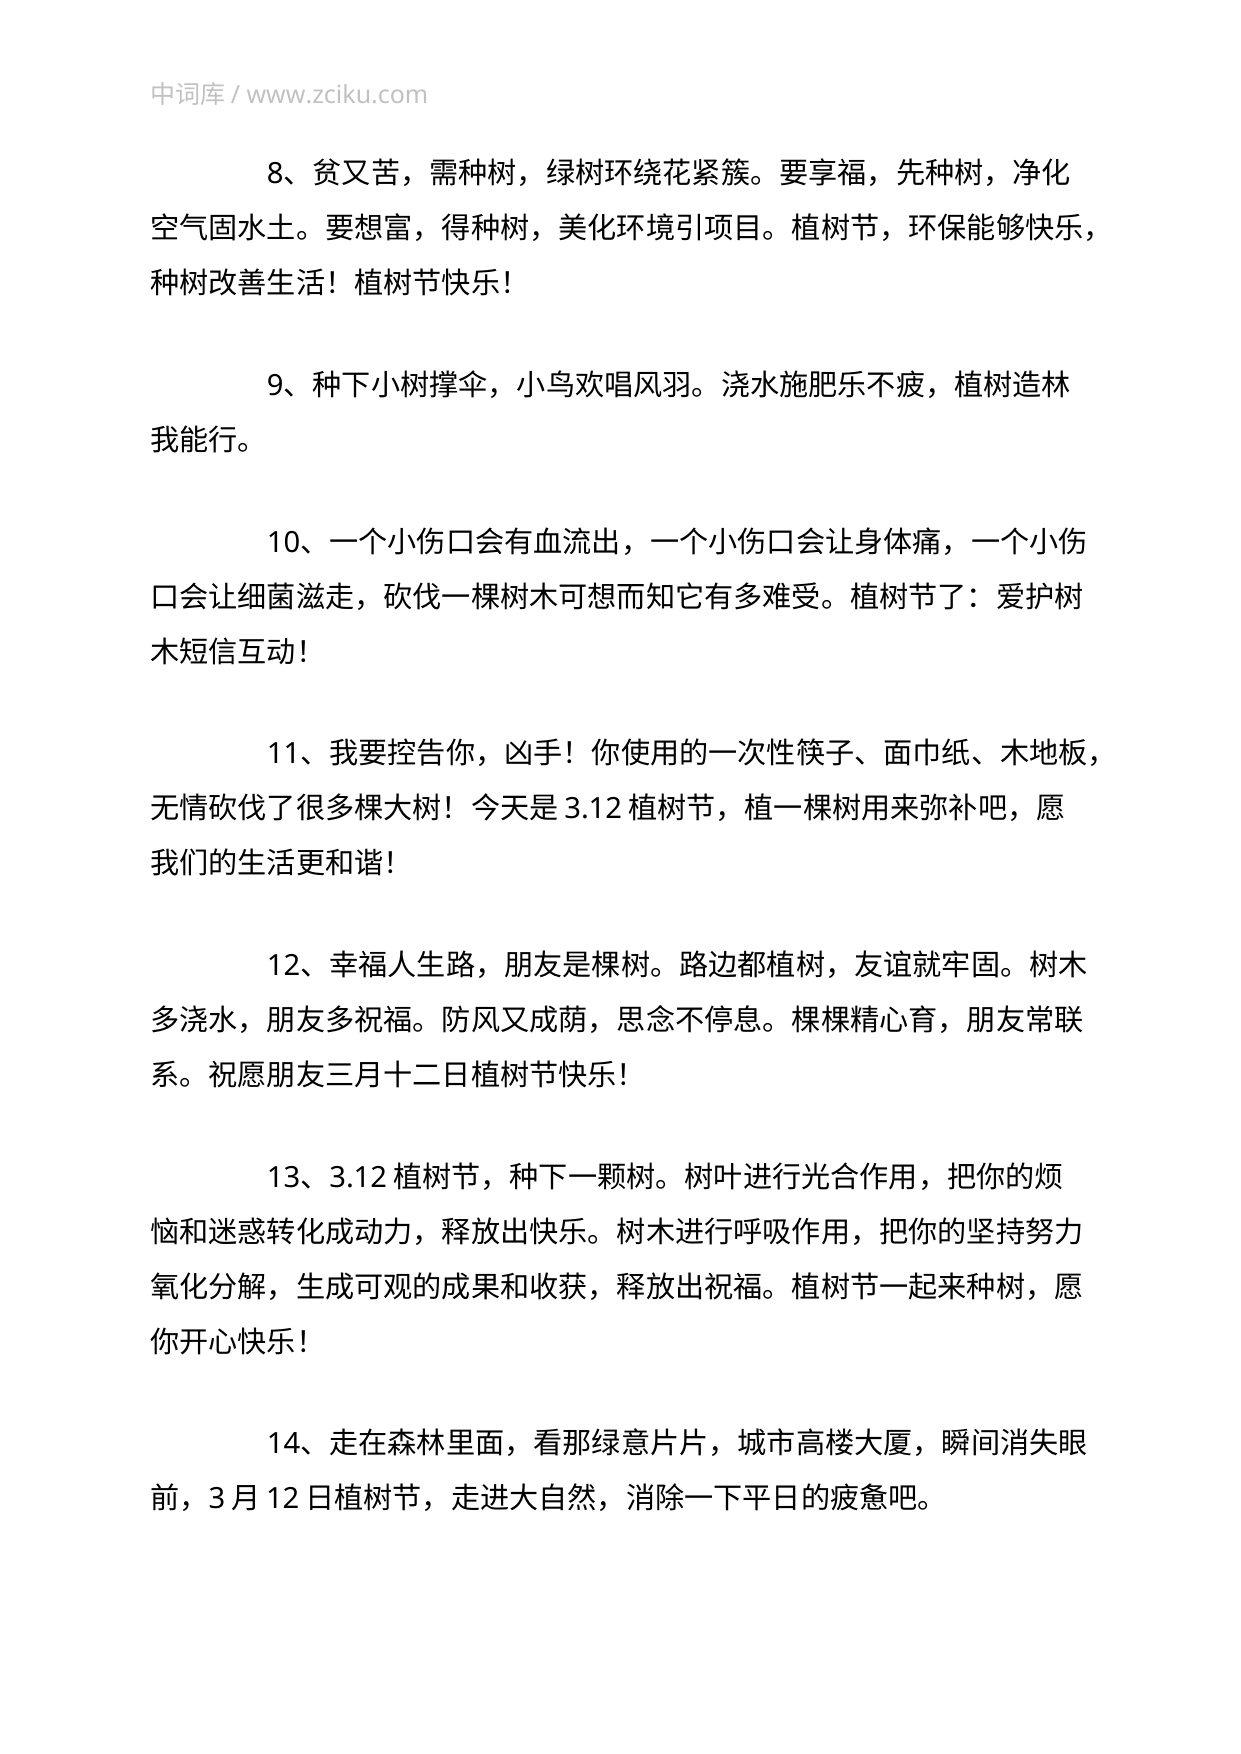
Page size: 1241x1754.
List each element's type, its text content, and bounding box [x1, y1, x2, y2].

text 9、种下小树撑伞，小鸟欢唱风羽。浇水施肥乐不疲，植树造林我能行。 [150, 362, 1090, 459]
text 11、我要控告你，凶手！你使用的一次性筷子、面巾纸、木地板，无情砍伐了很多棵大树！今天是3.12植树节，植一棵树用来弥补吧，愿我们的生活更和谐！ [150, 730, 1090, 882]
text 12、幸福人生路，朋友是棵树。路边都植树，友谊就牢固。树木多浇水，朋友多祝福。防风又成荫，思念不停息。棵棵精心育，朋友常联系。祝愿朋友三月十二日植树节快乐！ [150, 942, 1090, 1094]
text 10、一个小伤口会有血流出，一个小伤口会让身体痛，一个小伤口会让细菌滋走，砍伐一棵树木可想而知它有多难受。植树节了：爱护树木短信互动！ [150, 518, 1090, 671]
text 14、走在森林里面，看那绿意片片，城市高楼大厦，瞬间消失眼前，3月12日植树节，走进大自然，消除一下平日的疲惫吧。 [150, 1420, 1090, 1517]
text 8、贫又苦，需种树，绿树环绕花紧簇。要享福，先种树，净化空气固水土。要想富，得种树，美化环境引项目。植树节，环保能够快乐，种树改善生活！植树节快乐！ [150, 150, 1090, 302]
text 13、3.12植树节，种下一颗树。树叶进行光合作用，把你的烦恼和迷惑转化成动力，释放出快乐。树木进行呼吸作用，把你的坚持努力氧化分解，生成可观的成果和收获，释放出祝福。植树节一起来种树，愿你开心快乐！ [150, 1153, 1090, 1361]
